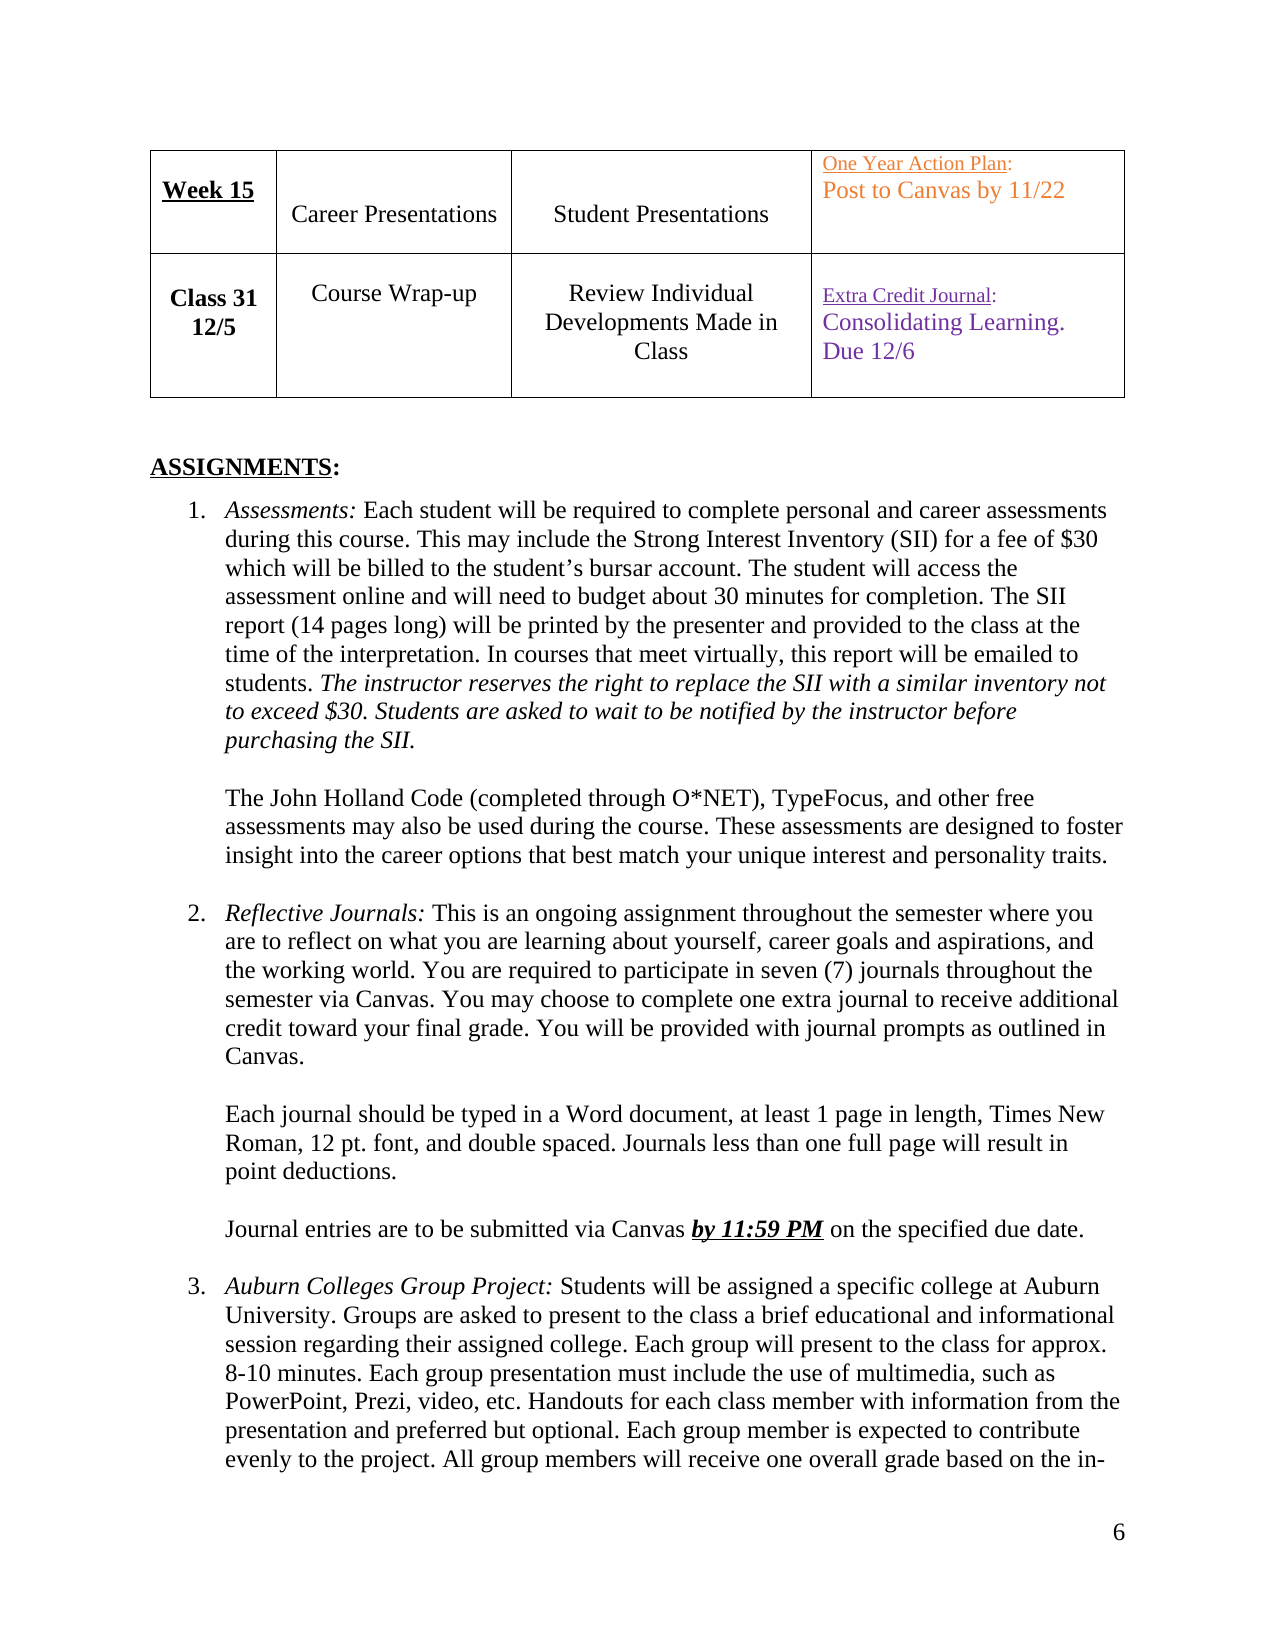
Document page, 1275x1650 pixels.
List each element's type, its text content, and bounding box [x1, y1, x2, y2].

text The John Holland Code (completed through O*NET), TypeFocus, and other free assessments may also be used during the course. These assessments are designed to foster insight into the career options that best match your unique interest and personality traits. [225, 783, 1125, 869]
table_cell Week 15 [151, 151, 276, 253]
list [187, 1271, 1125, 1473]
subtitle Assessments: Each student will be required to complete personal and career assessments during this course. This may include the Strong Interest Inventory (SII) for a fee of $30 which will be billed to the student’s bursar account. The student will access the assessment online and will need to budget about 30 minutes for completion. The SII report (14 pages long) will be printed by the presenter and provided to the class at the time of the interpretation. In courses that meet virtually, this report will be emailed to students. The instructor reserves the right to replace the SII with a similar inventory not to exceed $30. Students are asked to wait to be notified by the instructor before purchasing the SII. [187, 495, 1125, 754]
list Reflective Journals: This is an ongoing assignment throughout the semester where you are to reflect on what you are learning about yourself, career goals and aspirations, and the working world. You are required to participate in seven (7) journals throughout the semester via Canvas. You may choose to complete one extra journal to receive additional credit toward your final grade. You will be provided with journal prompts as outlined in Canvas. [187, 898, 1125, 1070]
text Journal entries are to be submitted via Canvas by 11:59 PM on the specified due date. [150, 1214, 1125, 1243]
table_cell Class 31 12/5 [151, 254, 276, 397]
table_cell Course Wrap-up [277, 254, 511, 397]
table_cell One Year Action Plan: Post to Canvas by 11/22 [812, 151, 1124, 253]
text Each journal should be typed in a Word document, at least 1 page in length, Times New Roman, 12 pt. font, and double spaced. Journals less than one full page will result in point deductions. [150, 1099, 1125, 1185]
subtitle ASSIGNMENTS: [150, 452, 1125, 480]
table_cell Student Presentations [512, 151, 811, 253]
table_cell Review Individual Developments Made in Class [512, 254, 811, 397]
table_cell Extra Credit Journal: Consolidating Learning. Due 12/6 [812, 254, 1124, 397]
table_cell Career Presentations [277, 151, 511, 253]
